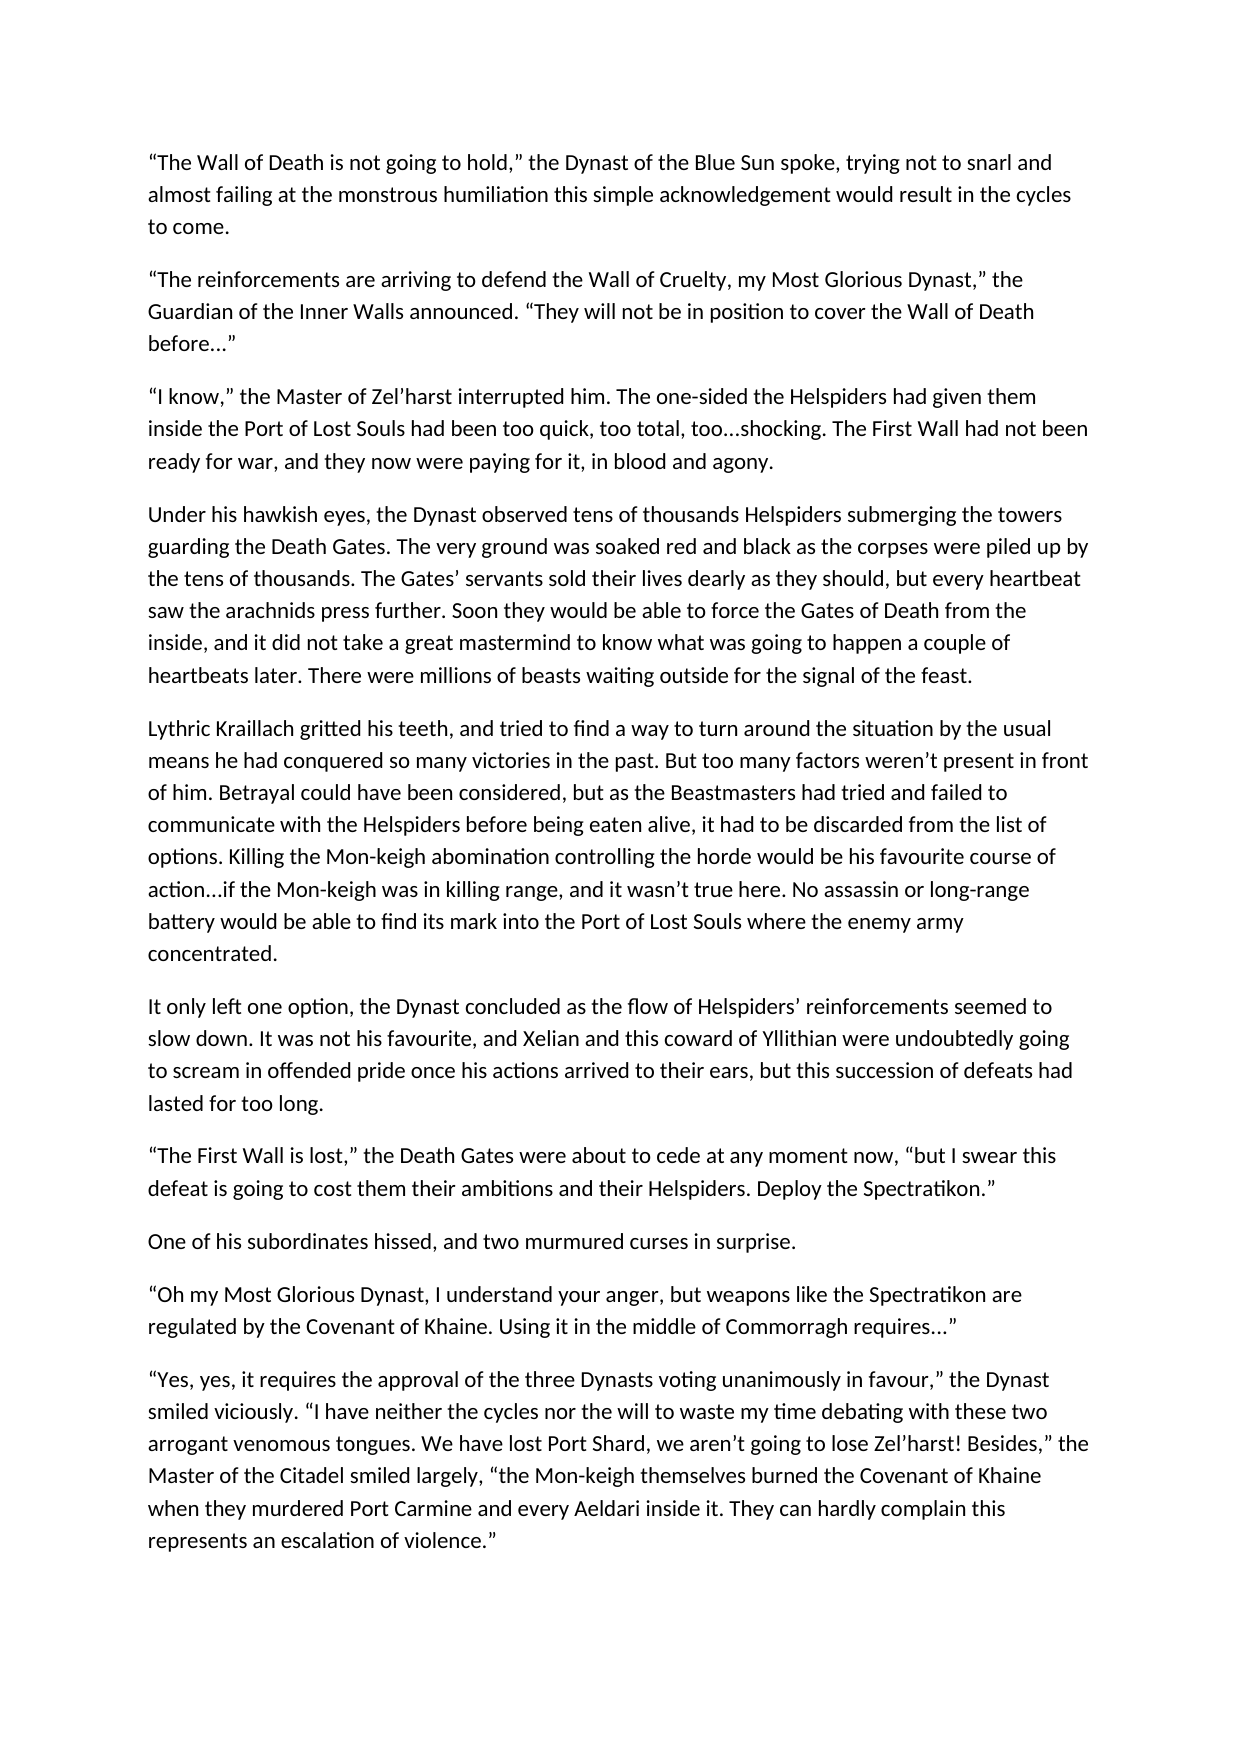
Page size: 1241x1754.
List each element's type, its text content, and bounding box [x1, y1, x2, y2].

text “I know,” the Master of Zel’harst interrupted him. The one-sided the Helspiders had given them inside the Port of Lost Souls had been too quick, too total, too...shocking. The First Wall had not been ready for war, and they now were paying for it, in blood and agony. [148, 382, 1093, 475]
text It only left one option, the Dynast concluded as the flow of Helspiders’ reinforcements seemed to slow down. It was not his favourite, and Xelian and this coward of Yllithian were undoubtedly going to scream in offended pride once his actions arrived to their ears, but this succession of defeats had lasted for too long. [148, 992, 1093, 1117]
text Under his hawkish eyes, the Dynast observed tens of thousands Helspiders submerging the towers guarding the Death Gates. The very ground was soaked red and black as the corpses were piled up by the tens of thousands. The Gates’ servants sold their lives dearly as they should, but every heartbeat saw the arachnids press further. Soon they would be able to force the Gates of Death from the inside, and it did not take a great mastermind to know what was going to happen a couple of heartbeats later. There were millions of beasts waiting outside for the signal of the feast. [148, 500, 1093, 689]
text “The First Wall is lost,” the Death Gates were about to cede at any moment now, “but I swear this defeat is going to cost them their ambitions and their Helspiders. Deploy the Spectratikon.” [148, 1142, 1093, 1202]
text Lythric Kraillach gritted his teeth, and tried to find a way to turn around the situation by the usual means he had conquered so many victories in the past. But too many factors weren’t present in front of him. Betrayal could have been considered, but as the Beastmasters had tried and failed to communicate with the Helspiders before being eaten alive, it had to be discarded from the list of options. Killing the Mon-keigh abomination controlling the horde would be his favourite course of action...if the Mon-keigh was in killing range, and it wasn’t true here. No assassin or long-range battery would be able to find its mark into the Port of Lost Souls where the enemy army concentrated. [148, 714, 1093, 967]
text “The Wall of Death is not going to hold,” the Dynast of the Blue Sun spoke, trying not to snarl and almost failing at the monstrous humiliation this simple acknowledgement would result in the cycles to come. [148, 148, 1093, 240]
text “Yes, yes, it requires the approval of the three Dynasts voting unanimously in favour,” the Dynast smiled viciously. “I have neither the cycles nor the will to waste my time debating with these two arrogant venomous tongues. We have lost Port Shard, we aren’t going to lose Zel’harst! Besides,” the Master of the Citadel smiled largely, “the Mon-keigh themselves burned the Covenant of Khaine when they murdered Port Carmine and every Aeldari inside it. They can hardly complain this represents an escalation of violence.” [148, 1365, 1093, 1554]
text “The reinforcements are arriving to defend the Wall of Cruelty, my Most Glorious Dynast,” the Guardian of the Inner Walls announced. “They will not be in position to cover the Wall of Death before...” [148, 265, 1093, 357]
text One of his subordinates hissed, and two murmured curses in surprise. [148, 1227, 1093, 1255]
text “Oh my Most Glorious Dynast, I understand your anger, but weapons like the Spectratikon are regulated by the Covenant of Khaine. Using it in the middle of Commorragh requires...” [148, 1280, 1093, 1340]
